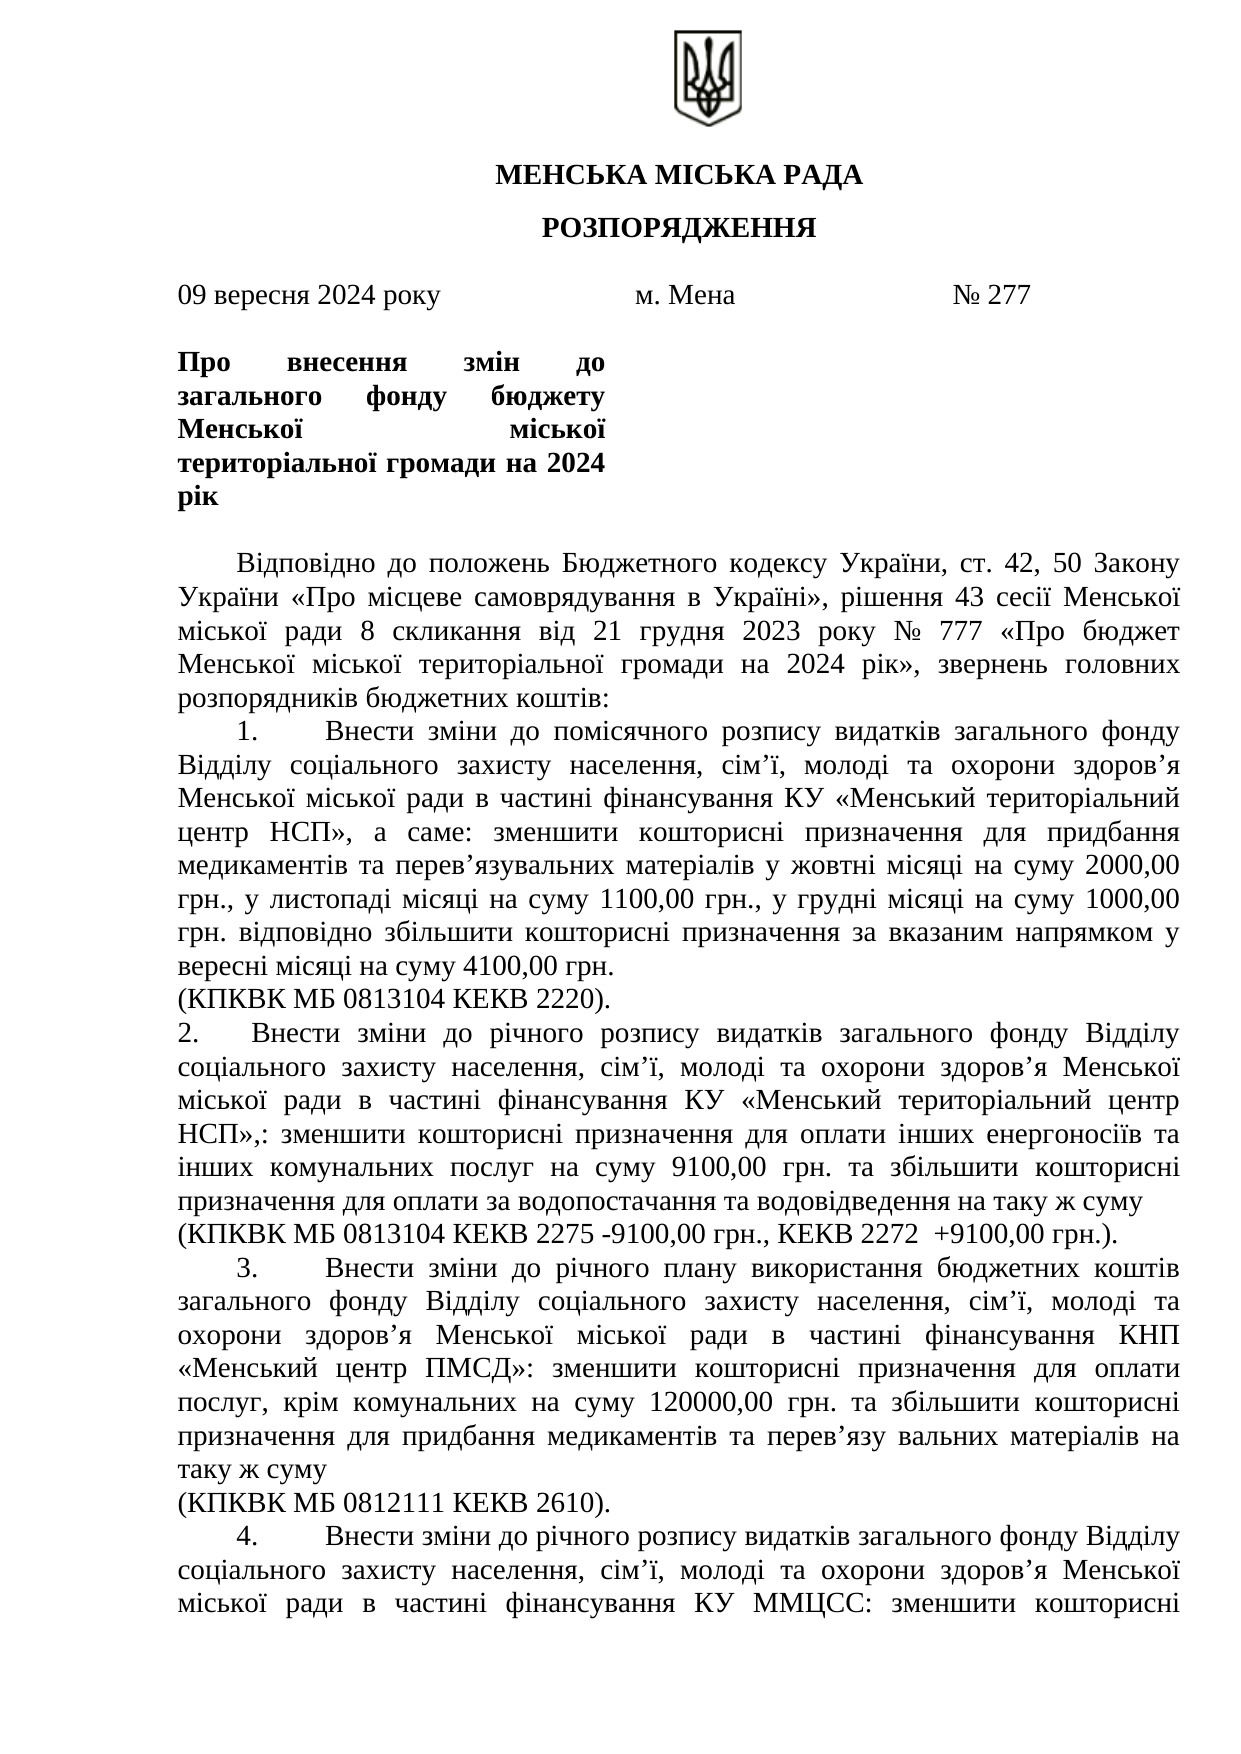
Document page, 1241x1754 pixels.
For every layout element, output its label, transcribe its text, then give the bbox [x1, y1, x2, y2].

picture [673, 29, 745, 130]
text (КПКВК МБ 0812111 КЕКВ 2610). [177, 1485, 1181, 1518]
text МЕНСЬКА МІСЬКА РАДА [177, 157, 1181, 191]
list Внести зміни до річного плану використання бюджетних коштів загального фонду Відділу соціального захисту населення, сім’ї, молоді та охорони здоров’я Менської міської ради в частині фінансування КНП «Менський центр ПМСД»: зменшити кошторисні призначення для оплати послуг, крім комунальних на суму 120000,00 грн. та збільшити кошторисні призначення для придбання медикаментів та перев’язу вальних матеріалів на таку ж суму [177, 1250, 1181, 1485]
list (КПКВК МБ 0813104 КЕКВ 2220). [177, 982, 1181, 1015]
text 09 вересня 2024 року м. Мена № 277 [177, 277, 1181, 311]
text Відповідно до положень Бюджетного кодексу України, ст. 42, 50 Закону України «Про місцеве самоврядування в Україні», рішення 43 сесії Менської міської ради 8 скликання від 21 грудня 2023 року № 777 «Про бюджет Менської міської територіальної громади на 2024 рік», звернень головних розпорядників бюджетних коштів: [177, 546, 1181, 713]
text РОЗПОРЯДЖЕННЯ [177, 210, 1181, 244]
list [177, 1518, 1181, 1619]
text Про внесення змін до загального фонду бюджету Менської міської територіальної громади на 2024 рік [177, 344, 605, 512]
list Внести зміни до помісячного розпису видатків загального фонду Відділу соціального захисту населення, сім’ї, молоді та охорони здоров’я Менської міської ради в частині фінансування КУ «Менський територіальний центр НСП», а саме: зменшити кошторисні призначення для придбання медикаментів та перев’язувальних матеріалів у жовтні місяці на суму 2000,00 грн., у листопаді місяці на суму 1100,00 грн., у грудні місяці на суму 1000,00 грн. відповідно збільшити кошторисні призначення за вказаним напрямком у вересні місяці на суму 4100,00 грн. [177, 713, 1181, 982]
list Внести зміни до річного розпису видатків загального фонду Відділу соціального захисту населення, сім’ї, молоді та охорони здоров’я Менської міської ради в частині фінансування КУ «Менський територіальний центр НСП»,: зменшити кошторисні призначення для оплати інших енергоносіїв та інших комунальних послуг на суму 9100,00 грн. та збільшити кошторисні призначення для оплати за водопостачання та водовідведення на таку ж суму [177, 1015, 1181, 1216]
list (КПКВК МБ 0813104 КЕКВ 2275 -9100,00 грн., КЕКВ 2272 +9100,00 грн.). [177, 1216, 1181, 1250]
